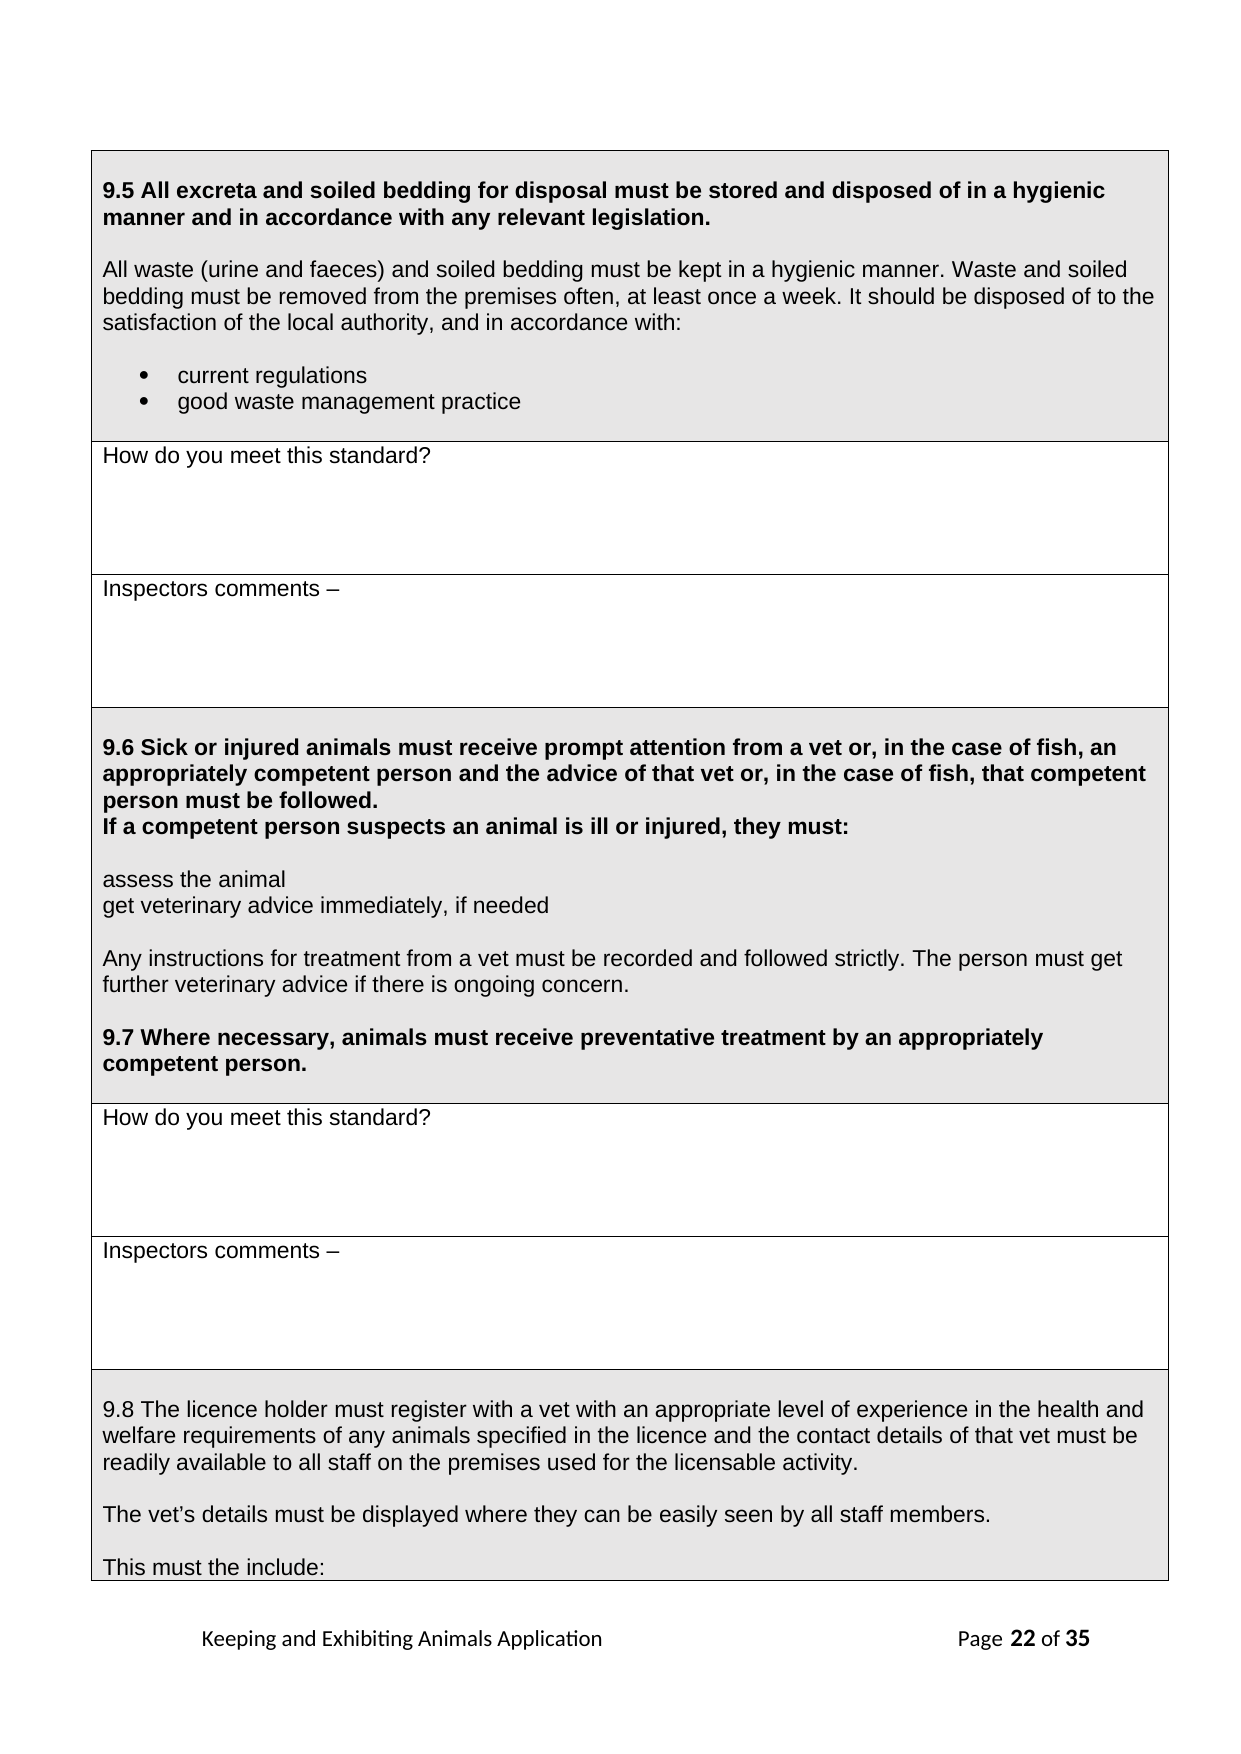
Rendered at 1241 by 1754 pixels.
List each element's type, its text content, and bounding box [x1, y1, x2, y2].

table_cell Inspectors comments – [92, 575, 1168, 707]
table_cell 9.6 Sick or injured animals must receive prompt attention from a vet or, in the case of fish, an appropriately competent person and the advice of that vet or, in the case of fish, that competent person must be followed. If a competent person suspects an animal is ill or injured, they must: assess the animal get veterinary advice immediately, if needed Any instructions for treatment from a vet must be recorded and followed strictly. The person must get further veterinary advice if there is ongoing concern. 9.7 Where necessary, animals must receive preventative treatment by an appropriately competent person. [92, 708, 1168, 1103]
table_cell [92, 1370, 1168, 1580]
table_cell How do you meet this standard? [92, 442, 1168, 574]
table_cell Inspectors comments – [92, 1237, 1168, 1368]
table_cell 9.5 All excreta and soiled bedding for disposal must be stored and disposed of in a hygienic manner and in accordance with any relevant legislation. All waste (urine and faeces) and soiled bedding must be kept in a hygienic manner. Waste and soiled bedding must be removed from the premises often, at least once a week. It should be disposed of to the satisfaction of the local authority, and in accordance with: current regulations good waste management practice [92, 151, 1168, 441]
table_cell How do you meet this standard? [92, 1104, 1168, 1236]
